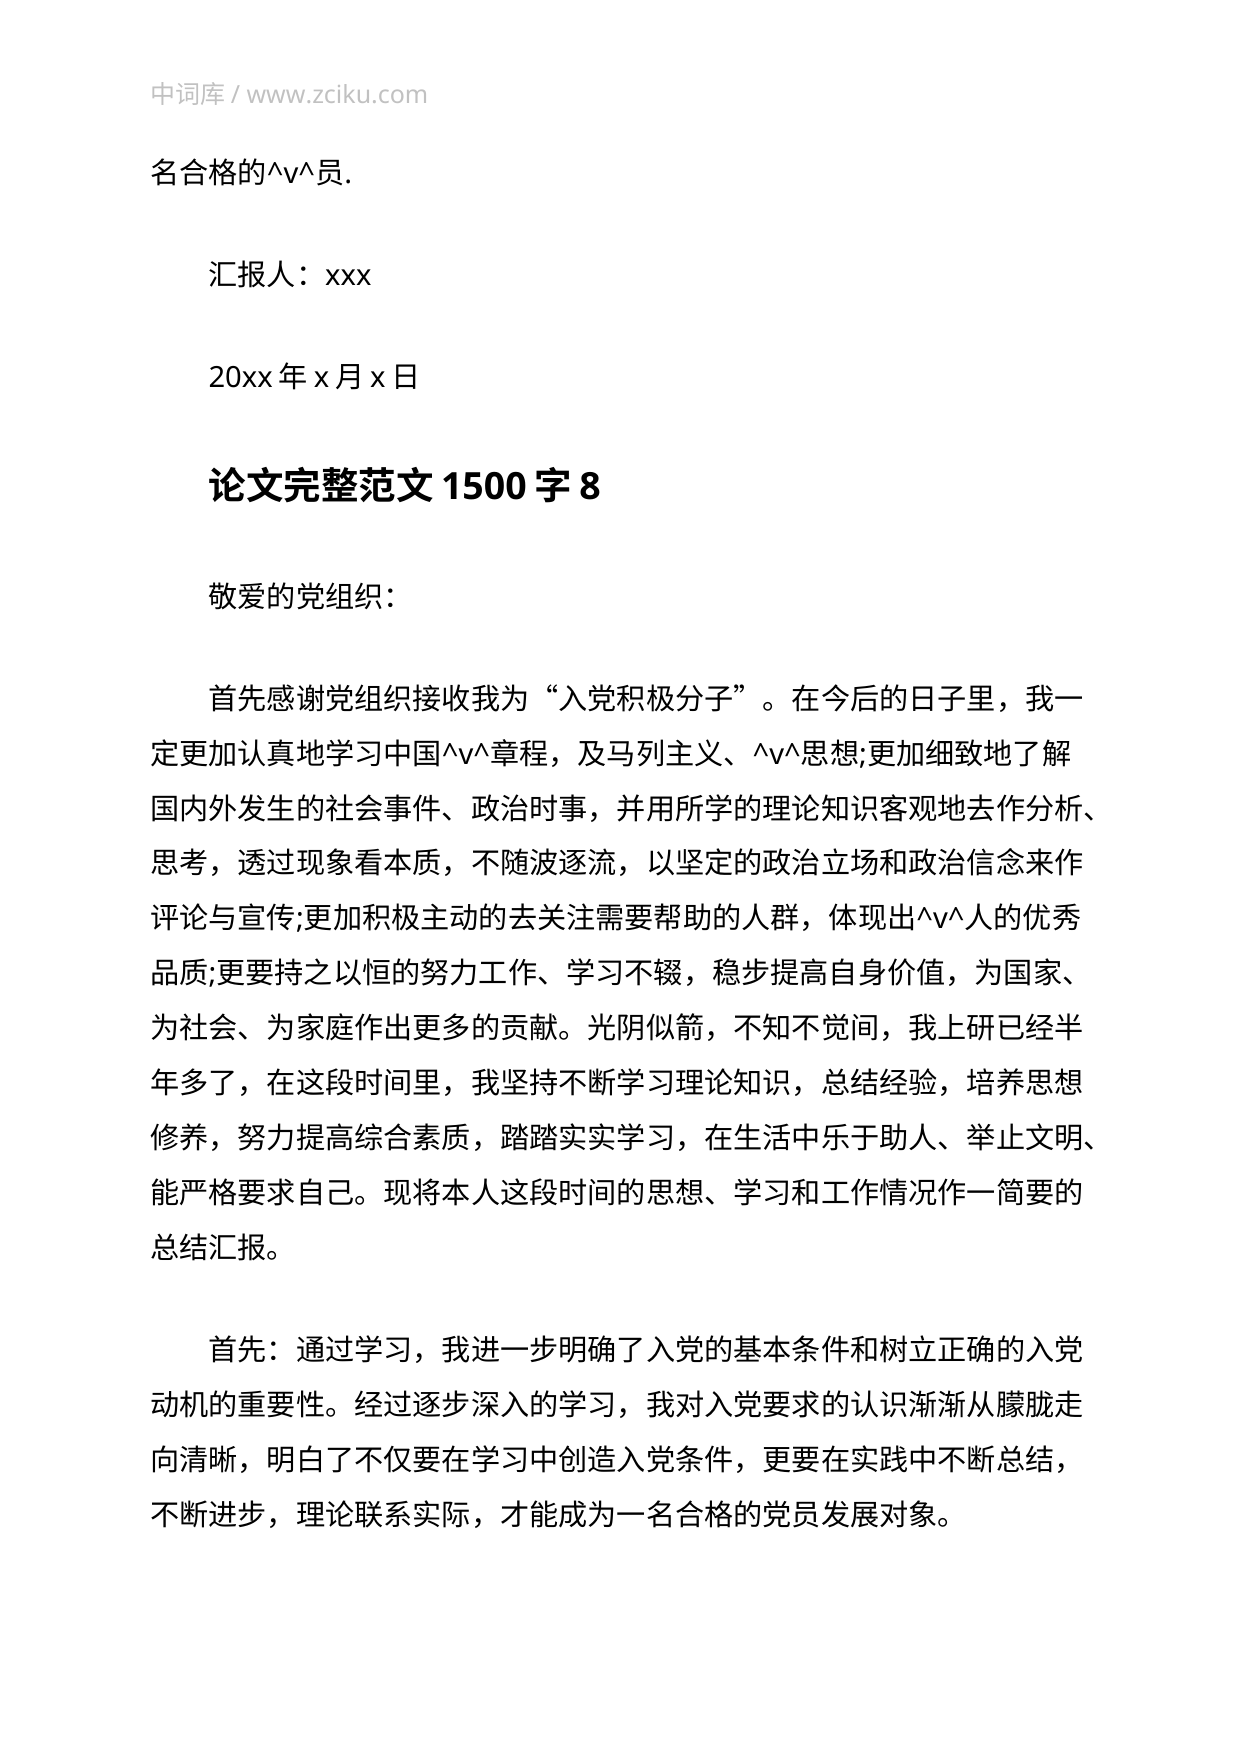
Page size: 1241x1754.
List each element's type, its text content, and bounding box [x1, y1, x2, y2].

text 20xx年x月x日 [150, 354, 1090, 396]
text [150, 150, 1090, 192]
text 论文完整范文1500字8 [150, 456, 1090, 510]
text 敬爱的党组织： [150, 573, 1090, 616]
text 汇报人：xxx [150, 252, 1090, 294]
text 首先感谢党组织接收我为“入党积极分子”。在今后的日子里，我一定更加认真地学习中国^v^章程，及马列主义、^v^思想;更加细致地了解国内外发生的社会事件、政治时事，并用所学的理论知识客观地去作分析、思考，透过现象看本质，不随波逐流，以坚定的政治立场和政治信念来作评论与宣传;更加积极主动的去关注需要帮助的人群，体现出^v^人的优秀品质;更要持之以恒的努力工作、学习不辍，稳步提高自身价值，为国家、为社会、为家庭作出更多的贡献。光阴似箭，不知不觉间，我上研已经半年多了，在这段时间里，我坚持不断学习理论知识，总结经验，培养思想修养，努力提高综合素质，踏踏实实学习，在生活中乐于助人、举止文明、能严格要求自己。现将本人这段时间的思想、学习和工作情况作一简要的总结汇报。 [150, 675, 1090, 1267]
text 首先：通过学习，我进一步明确了入党的基本条件和树立正确的入党动机的重要性。经过逐步深入的学习，我对入党要求的认识渐渐从朦胧走向清晰，明白了不仅要在学习中创造入党条件，更要在实践中不断总结，不断进步，理论联系实际，才能成为一名合格的党员发展对象。 [150, 1326, 1090, 1533]
